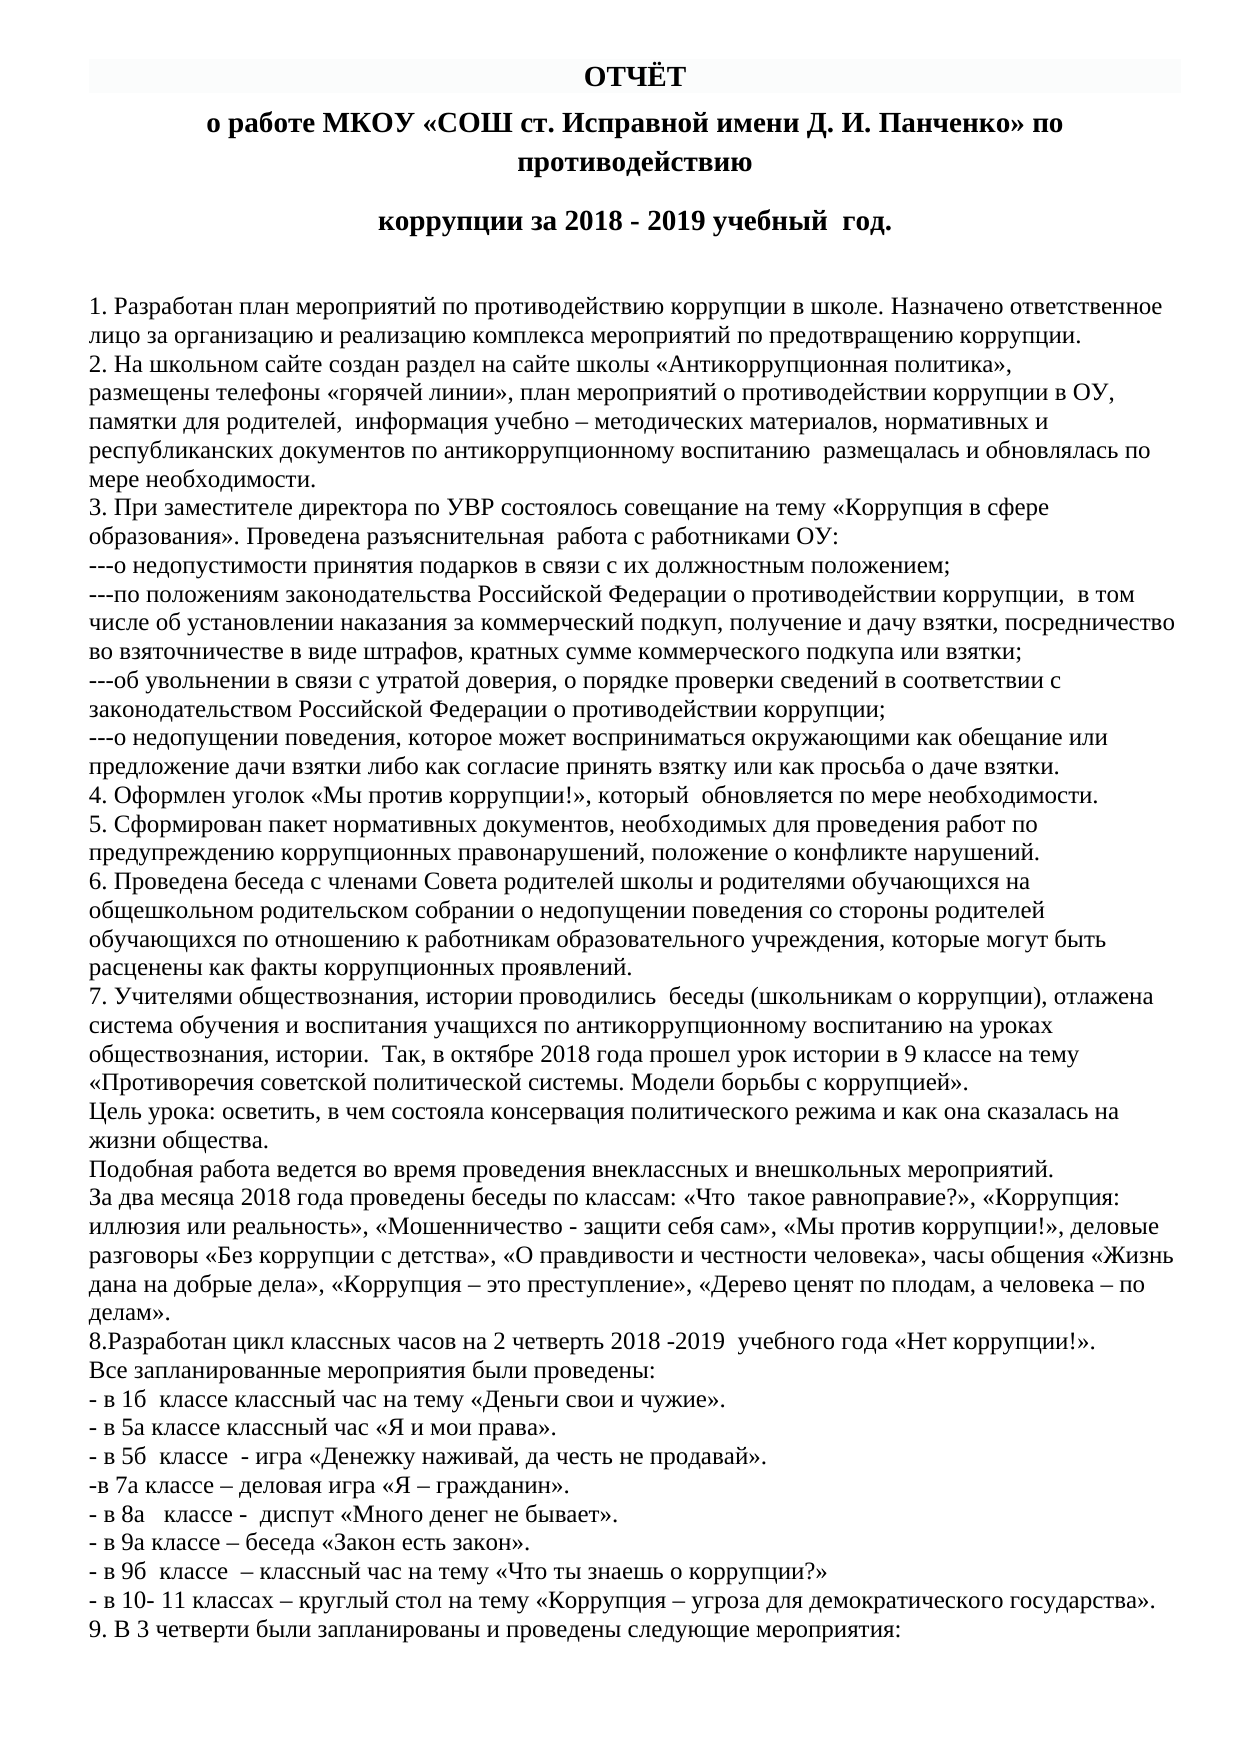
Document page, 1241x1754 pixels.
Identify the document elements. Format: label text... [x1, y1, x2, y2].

text 5. Сформирован пакет нормативных документов, необходимых для проведения работ по предупреждению коррупционных правонарушений, положение о конфликте нарушений. [89, 809, 1181, 866]
text - в 9б классе – классный час на тему «Что ты знаешь о коррупции?» [89, 1556, 1181, 1585]
text 9. В 3 четверти были запланированы и проведены следующие мероприятия: [89, 1614, 1181, 1642]
text Цель урока: осветить, в чем состояла консервация политического режима и как она сказалась на жизни общества. [89, 1096, 1181, 1154]
text - в 5а классе классный час «Я и мои права». [89, 1412, 1181, 1441]
text - в 10- 11 классах – круглый стол на тему «Коррупция – угроза для демократического государства». [89, 1585, 1181, 1614]
text ---по положениям законодательства Российской Федерации о противодействии коррупции, в том числе об установлении наказания за коммерческий подкуп, получение и дачу взятки, посредничество во взяточничестве в виде штрафов, кратных сумме коммерческого подкупа или взятки; [89, 579, 1181, 665]
text - в 9а классе – беседа «Закон есть закон». [89, 1527, 1181, 1556]
text За два месяца 2018 года проведены беседы по классам: «Что такое равноправие?», «Коррупция: иллюзия или реальность», «Мошенничество - защити себя сам», «Мы против коррупции!», деловые разговоры «Без коррупции с детства», «О правдивости и честности человека», часы общения «Жизнь дана на добрые дела», «Коррупция – это преступление», «Дерево ценят по плодам, а человека – по делам». [89, 1182, 1181, 1326]
text Все запланированные мероприятия были проведены: [89, 1355, 1181, 1384]
text о работе МКОУ «СОШ ст. Исправной имени Д. И. Панченко» по противодействию [89, 105, 1181, 177]
text - в 1б классе классный час на тему «Деньги свои и чужие». [89, 1384, 1181, 1412]
text 7. Учителями обществознания, истории проводились беседы (школьникам о коррупции), отлажена система обучения и воспитания учащихся по антикоррупционному воспитанию на уроках обществознания, истории. Так, в октябре 2018 года прошел урок истории в 9 классе на тему «Противоречия советской политической системы. Модели борьбы с коррупцией». [89, 981, 1181, 1096]
text 1. Разработан план мероприятий по противодействию коррупции в школе. Назначено ответственное лицо за организацию и реализацию комплекса мероприятий по предотвращению коррупции. [89, 291, 1181, 349]
text 3. При заместителе директора по УВР состоялось совещание на тему «Коррупция в сфере образования». Проведена разъяснительная работа с работниками ОУ: [89, 492, 1181, 550]
text 8.Разработан цикл классных часов на 2 четверть 2018 -2019 учебного года «Нет коррупции!». [89, 1326, 1181, 1355]
text ---о недопущении поведения, которое может восприниматься окружающими как обещание или предложение дачи взятки либо как согласие принять взятку или как просьба о даче взятки. [89, 722, 1181, 780]
text ---о недопустимости принятия подарков в связи с их должностным положением; [89, 550, 1181, 579]
text - в 5б классе - игра «Денежку наживай, да честь не продавай». [89, 1441, 1181, 1470]
text - в 8а классе - диспут «Много денег не бывает». [89, 1499, 1181, 1527]
text 2. На школьном сайте создан раздел на сайте школы «Антикоррупционная политика», [89, 349, 1181, 377]
text 6. Проведена беседа с членами Совета родителей школы и родителями обучающихся на общешкольном родительском собрании о недопущении поведения со стороны родителей обучающихся по отношению к работникам образовательного учреждения, которые могут быть расценены как факты коррупционных проявлений. [89, 866, 1181, 981]
text ---об увольнении в связи с утратой доверия, о порядке проверки сведений в соответствии с законодательством Российской Федерации о противодействии коррупции; [89, 665, 1181, 722]
text размещены телефоны «горячей линии», план мероприятий о противодействии коррупции в ОУ, памятки для родителей, информация учебно – методических материалов, нормативных и республиканских документов по антикоррупционному воспитанию размещалась и обновлялась по мере необходимости. [89, 377, 1181, 492]
text ОТЧЁТ [89, 59, 1181, 93]
text коррупции за 2018 - 2019 учебный год. [89, 203, 1181, 237]
text Подобная работа ведется во время проведения внеклассных и внешкольных мероприятий. [89, 1154, 1181, 1182]
text 4. Оформлен уголок «Мы против коррупции!», который обновляется по мере необходимости. [89, 780, 1181, 809]
text -в 7а классе – деловая игра «Я – гражданин». [89, 1470, 1181, 1499]
